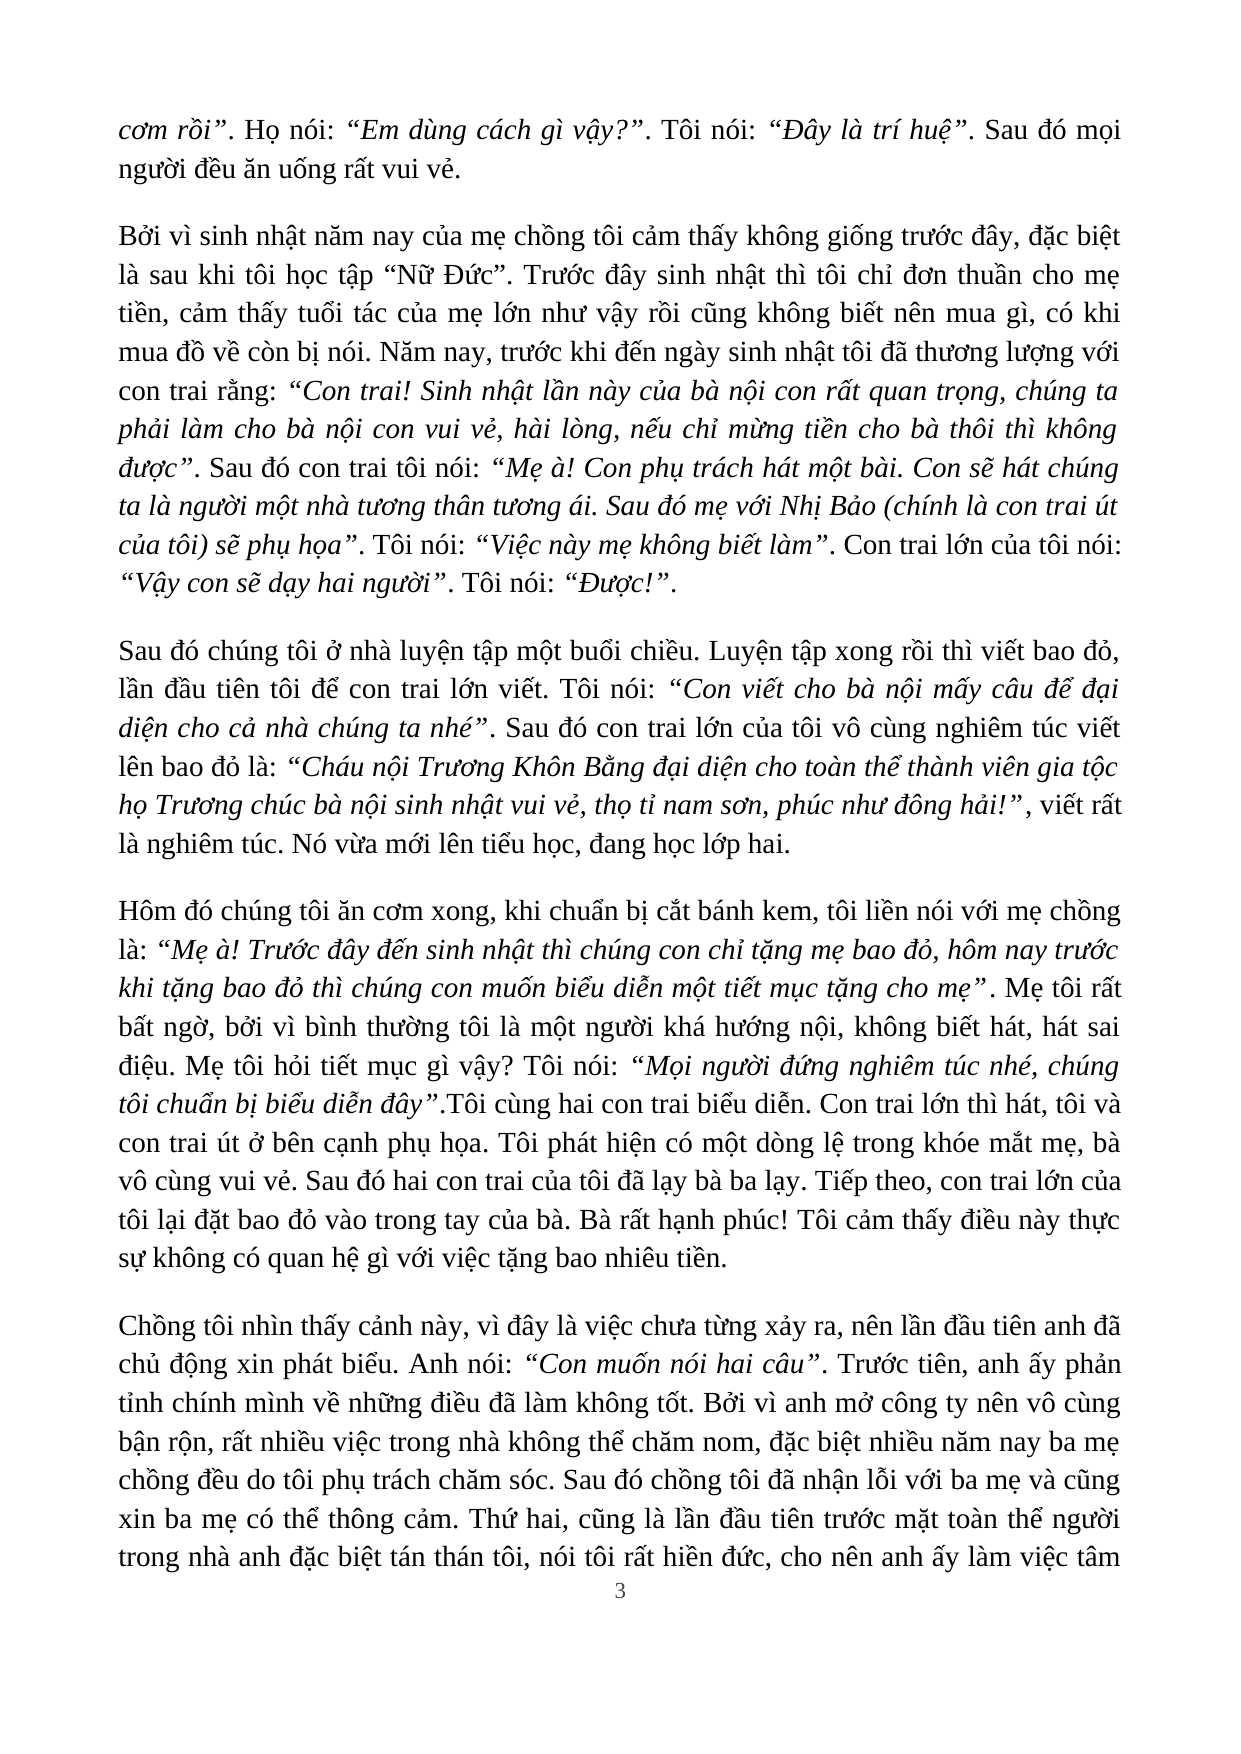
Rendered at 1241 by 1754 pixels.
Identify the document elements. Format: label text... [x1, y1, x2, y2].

text Hôm đó chúng tôi ăn cơm xong, khi chuẩn bị cắt bánh kem, tôi liền nói với mẹ chồng là: “Mẹ à! Trước đây đến sinh nhật thì chúng con chỉ tặng mẹ bao đỏ, hôm nay trước khi tặng bao đỏ thì chúng con muốn biểu diễn một tiết mục tặng cho mẹ”. Mẹ tôi rất bất ngờ, bởi vì bình thường tôi là một người khá hướng nội, không biết hát, hát sai điệu. Mẹ tôi hỏi tiết mục gì vậy? Tôi nói: “Mọi người đứng nghiêm túc nhé, chúng tôi chuẩn bị biểu diễn đây”.Tôi cùng hai con trai biểu diễn. Con trai lớn thì hát, tôi và con trai út ở bên cạnh phụ họa. Tôi phát hiện có một dòng lệ trong khóe mắt mẹ, bà vô cùng vui vẻ. Sau đó hai con trai của tôi đã lạy bà ba lạy. Tiếp theo, con trai lớn của tôi lại đặt bao đỏ vào trong tay của bà. Bà rất hạnh phúc! Tôi cảm thấy điều này thực sự không có quan hệ gì với việc tặng bao nhiêu tiền. [118, 893, 1122, 1274]
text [118, 112, 1122, 184]
text Bởi vì sinh nhật năm nay của mẹ chồng tôi cảm thấy không giống trước đây, đặc biệt là sau khi tôi học tập “Nữ Đức”. Trước đây sinh nhật thì tôi chỉ đơn thuần cho mẹ tiền, cảm thấy tuổi tác của mẹ lớn như vậy rồi cũng không biết nên mua gì, có khi mua đồ về còn bị nói. Năm nay, trước khi đến ngày sinh nhật tôi đã thương lượng với con trai rằng: “Con trai! Sinh nhật lần này của bà nội con rất quan trọng, chúng ta phải làm cho bà nội con vui vẻ, hài lòng, nếu chỉ mừng tiền cho bà thôi thì không được”. Sau đó con trai tôi nói: “Mẹ à! Con phụ trách hát một bài. Con sẽ hát chúng ta là người một nhà tương thân tương ái. Sau đó mẹ với Nhị Bảo (chính là con trai út của tôi) sẽ phụ họa”. Tôi nói: “Việc này mẹ không biết làm”. Con trai lớn của tôi nói: “Vậy con sẽ dạy hai người”. Tôi nói: “Được!”. [118, 218, 1122, 599]
text Sau đó chúng tôi ở nhà luyện tập một buổi chiều. Luyện tập xong rồi thì viết bao đỏ, lần đầu tiên tôi để con trai lớn viết. Tôi nói: “Con viết cho bà nội mấy câu để đại diện cho cả nhà chúng ta nhé”. Sau đó con trai lớn của tôi vô cùng nghiêm túc viết lên bao đỏ là: “Cháu nội Trương Khôn Bằng đại diện cho toàn thể thành viên gia tộc họ Trương chúc bà nội sinh nhật vui vẻ, thọ tỉ nam sơn, phúc như đông hải!”, viết rất là nghiêm túc. Nó vừa mới lên tiểu học, đang học lớp hai. [118, 633, 1122, 859]
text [118, 1308, 1122, 1573]
